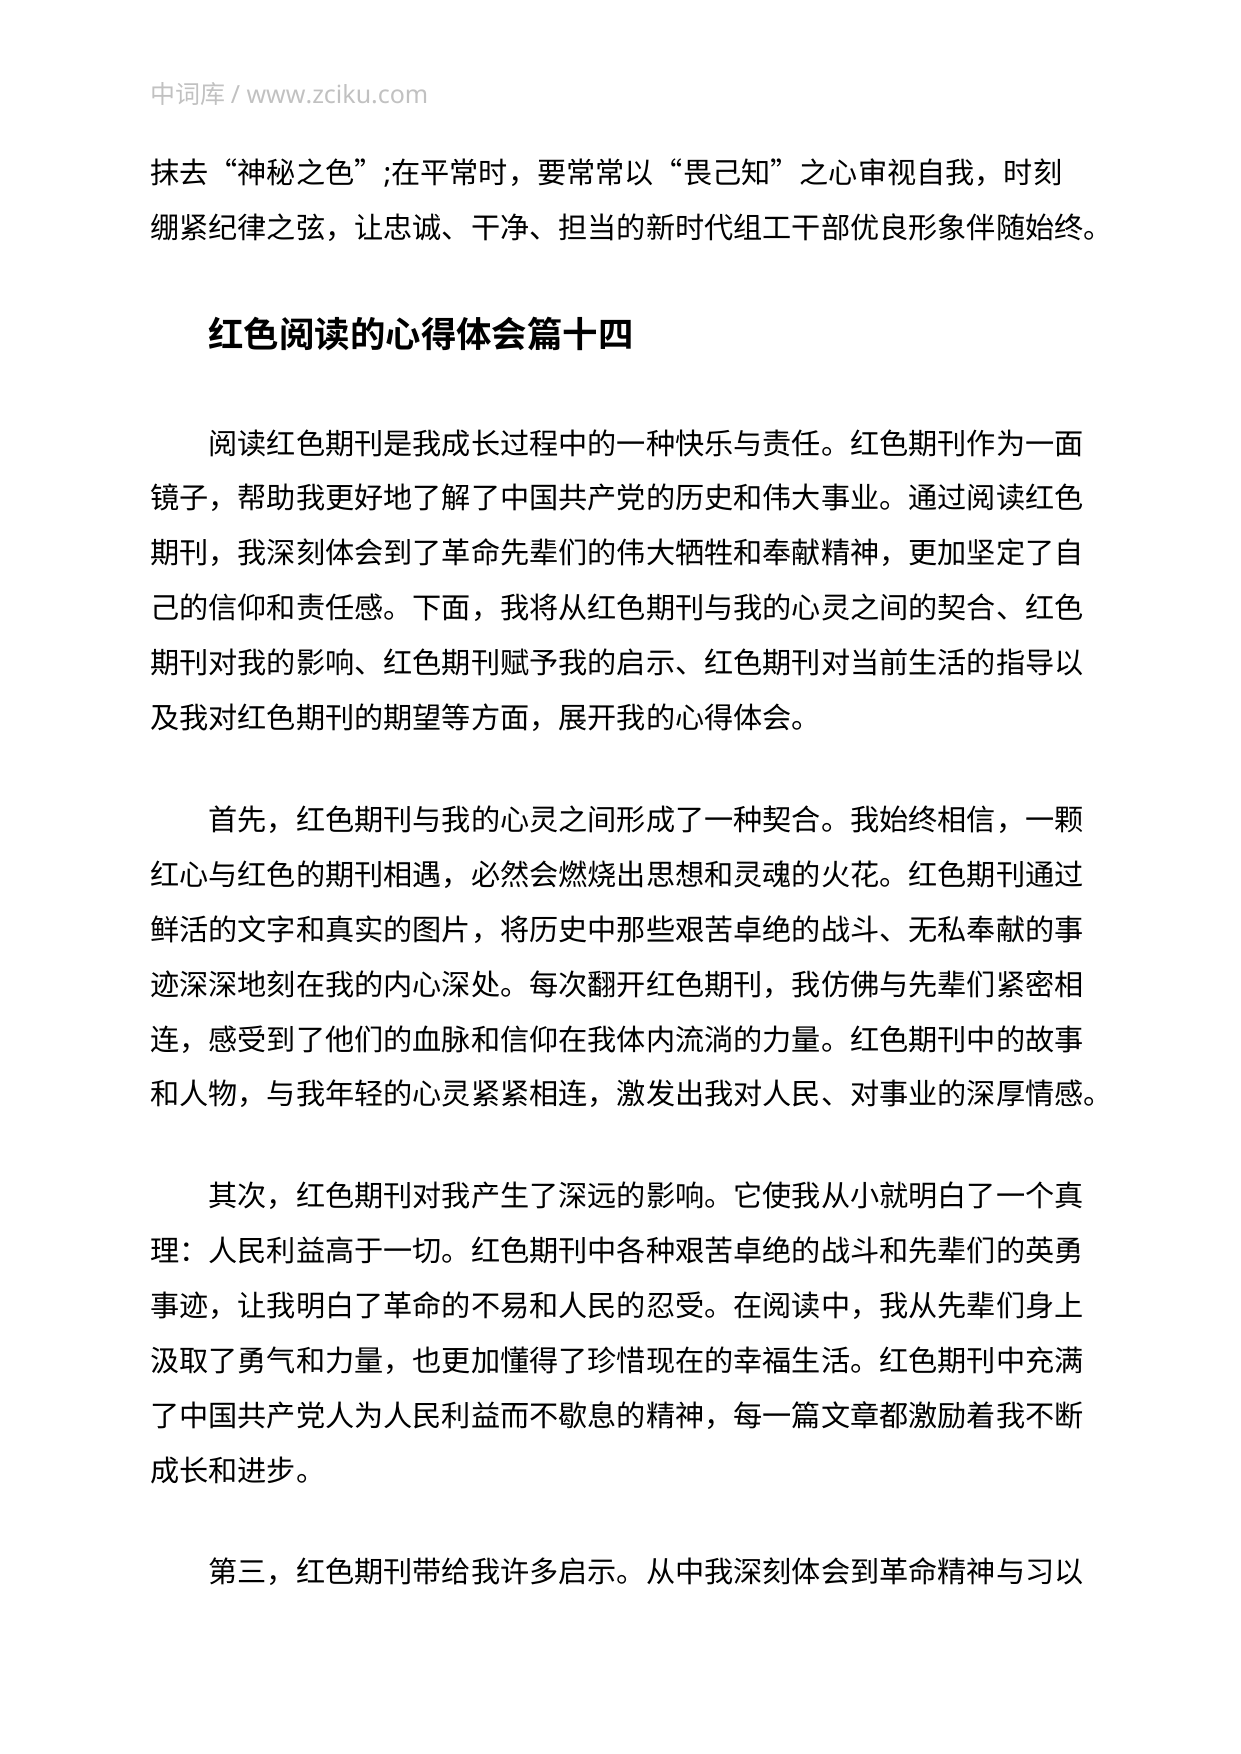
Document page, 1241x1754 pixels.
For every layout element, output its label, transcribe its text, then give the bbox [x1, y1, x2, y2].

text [150, 150, 1090, 247]
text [150, 1549, 1090, 1591]
text 红色阅读的心得体会篇十四 [150, 307, 1090, 358]
text 其次，红色期刊对我产生了深远的影响。它使我从小就明白了一个真理：人民利益高于一切。红色期刊中各种艰苦卓绝的战斗和先辈们的英勇事迹，让我明白了革命的不易和人民的忍受。在阅读中，我从先辈们身上汲取了勇气和力量，也更加懂得了珍惜现在的幸福生活。红色期刊中充满了中国共产党人为人民利益而不歇息的精神，每一篇文章都激励着我不断成长和进步。 [150, 1173, 1090, 1489]
text 首先，红色期刊与我的心灵之间形成了一种契合。我始终相信，一颗红心与红色的期刊相遇，必然会燃烧出思想和灵魂的火花。红色期刊通过鲜活的文字和真实的图片，将历史中那些艰苦卓绝的战斗、无私奉献的事迹深深地刻在我的内心深处。每次翻开红色期刊，我仿佛与先辈们紧密相连，感受到了他们的血脉和信仰在我体内流淌的力量。红色期刊中的故事和人物，与我年轻的心灵紧紧相连，激发出我对人民、对事业的深厚情感。 [150, 796, 1090, 1113]
text 阅读红色期刊是我成长过程中的一种快乐与责任。红色期刊作为一面镜子，帮助我更好地了解了中国共产党的历史和伟大事业。通过阅读红色期刊，我深刻体会到了革命先辈们的伟大牺牲和奉献精神，更加坚定了自己的信仰和责任感。下面，我将从红色期刊与我的心灵之间的契合、红色期刊对我的影响、红色期刊赋予我的启示、红色期刊对当前生活的指导以及我对红色期刊的期望等方面，展开我的心得体会。 [150, 420, 1090, 737]
